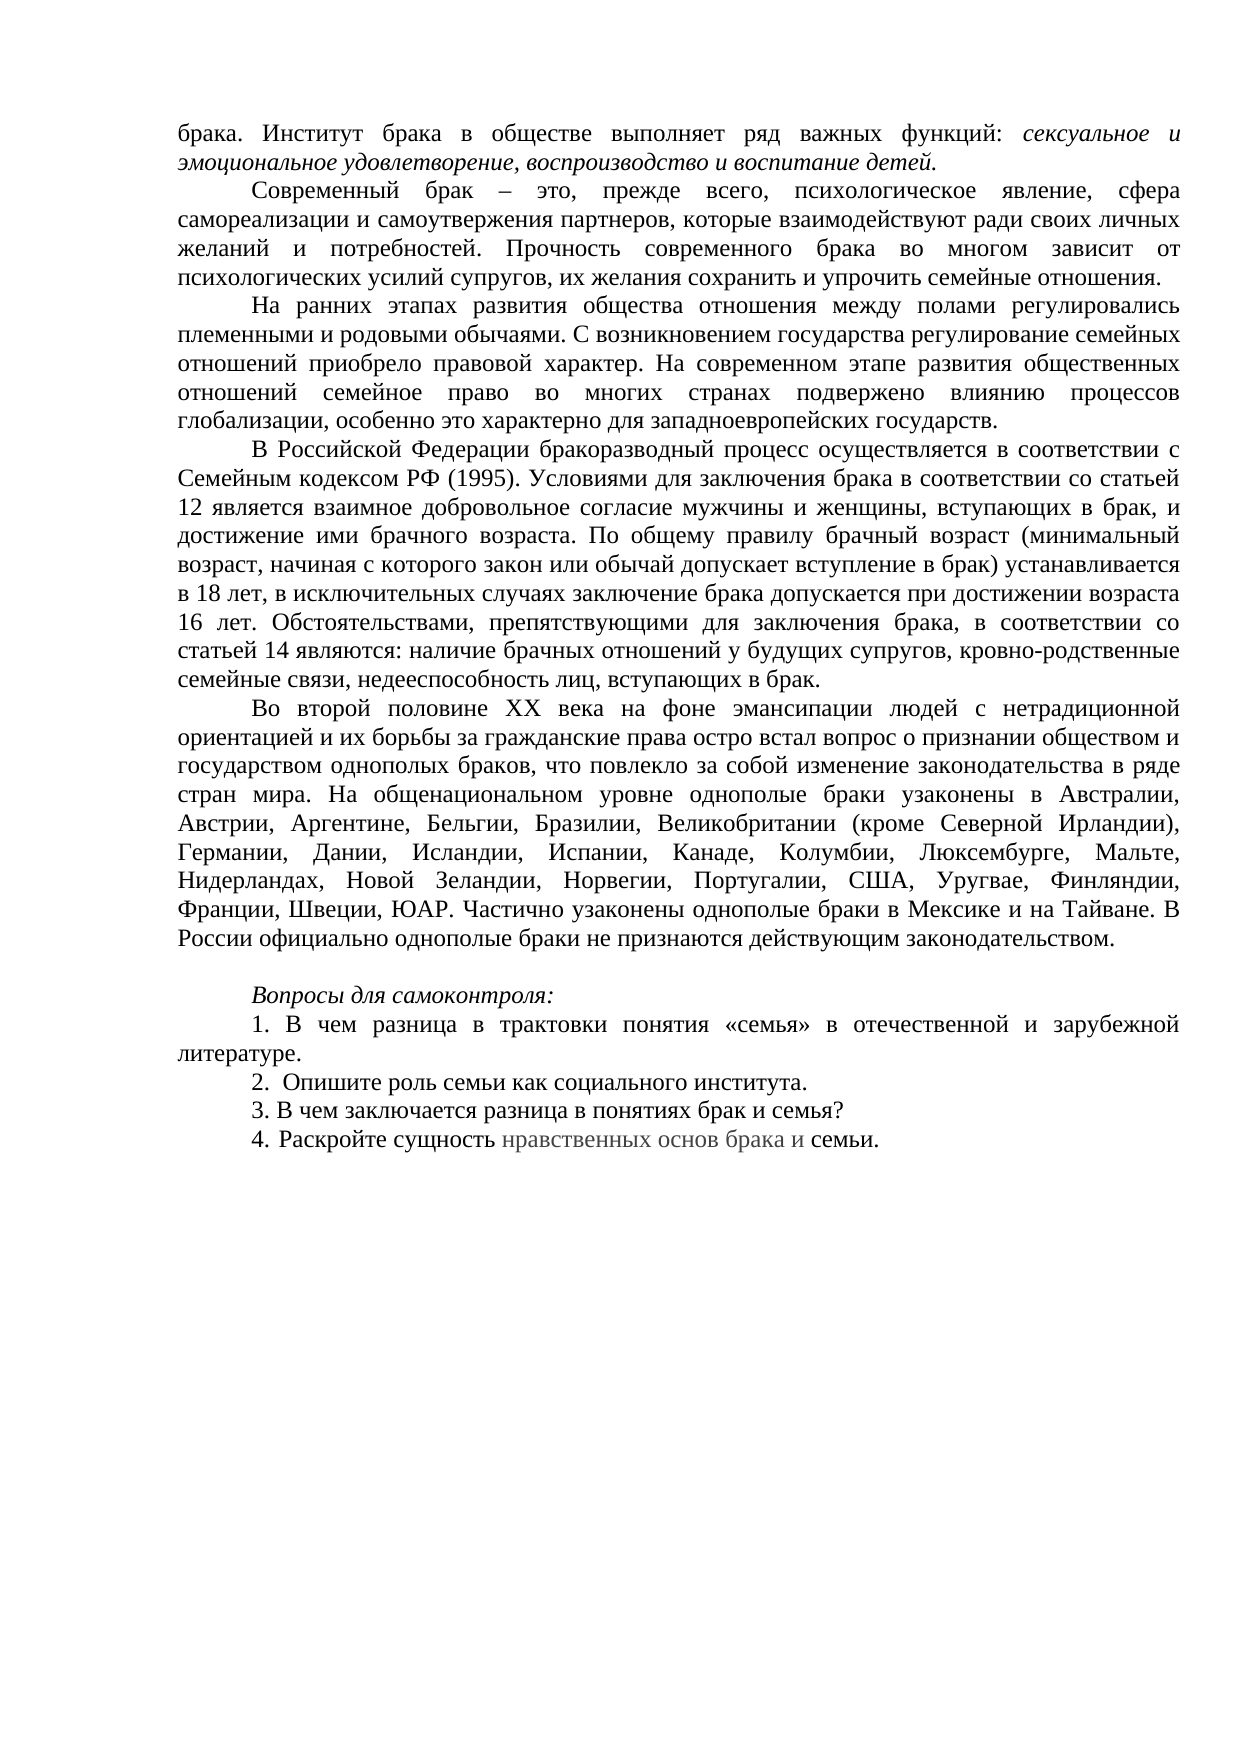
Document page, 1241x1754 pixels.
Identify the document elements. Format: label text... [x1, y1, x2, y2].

text 3. В чем заключается разница в понятиях брак и семья? [177, 1096, 1181, 1124]
text 4. Раскройте сущность нравственных основ брака и семьи. [278, 1124, 495, 1153]
text Во второй половине XX века на фоне эмансипации людей с нетрадиционной ориентацией и их борьбы за гражданские права остро встал вопрос о признании обществом и государством однополых браков, что повлекло за собой изменение законодательства в ряде стран мира. На общенациональном уровне однополые браки узаконены в Австралии, Австрии, Аргентине, Бельгии, Бразилии, Великобритании (кроме Северной Ирландии), Германии, Дании, Исландии, Испании, Канаде, Колумбии, Люксембурге, Мальте, Нидерландах, Новой Зеландии, Норвегии, Португалии, США, Уругвае, Финляндии, Франции, Швеции, ЮАР. Частично узаконены однополые браки в Мексике и на Тайване. В России официально однополые браки не признаются действующим законодательством. [177, 693, 1181, 952]
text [177, 118, 1181, 176]
text 4. Раскройте сущность нравственных основ брака и семьи. [811, 1124, 1181, 1153]
text Современный брак – это, прежде всего, психологическое явление, сфера самореализации и самоутвержения партнеров, которые взаимодействуют ради своих личных желаний и потребностей. Прочность современного брака во многом зависит от психологических усилий супругов, их желания сохранить и упрочить семейные отношения. [177, 176, 1181, 291]
text На ранних этапах развития общества отношения между полами регулировались племенными и родовыми обычаями. С возникновением государства регулирование семейных отношений приобрело правовой характер. На современном этапе развития общественных отношений семейное право во многих странах подвержено влиянию процессов глобализации, особенно это характерно для западноевропейских государств. [177, 291, 1181, 434]
text В Российской Федерации бракоразводный процесс осуществляется в соответствии с Семейным кодексом РФ (1995). Условиями для заключения брака в соответствии со статьей 12 является взаимное добровольное согласие мужчины и женщины, вступающих в брак, и достижение ими брачного возраста. По общему правилу брачный возраст (минимальный возраст, начиная с которого закон или обычай допускает вступление в брак) устанавливается в 18 лет, в исключительных случаях заключение брака допускается при достижении возраста 16 лет. Обстоятельствами, препятствующими для заключения брака, в соответствии со статьей 14 являются: наличие брачных отношений у будущих супругов, кровно-родственные семейные связи, недееспособность лиц, вступающих в брак. [177, 434, 1181, 693]
text Вопросы для самоконтроля: [177, 981, 1181, 1009]
text 1. В чем разница в трактовки понятия «семья» в отечественной и зарубежной литературе. [177, 1009, 1181, 1067]
text 2. Опишите роль семьи как социального института. [177, 1067, 1181, 1096]
